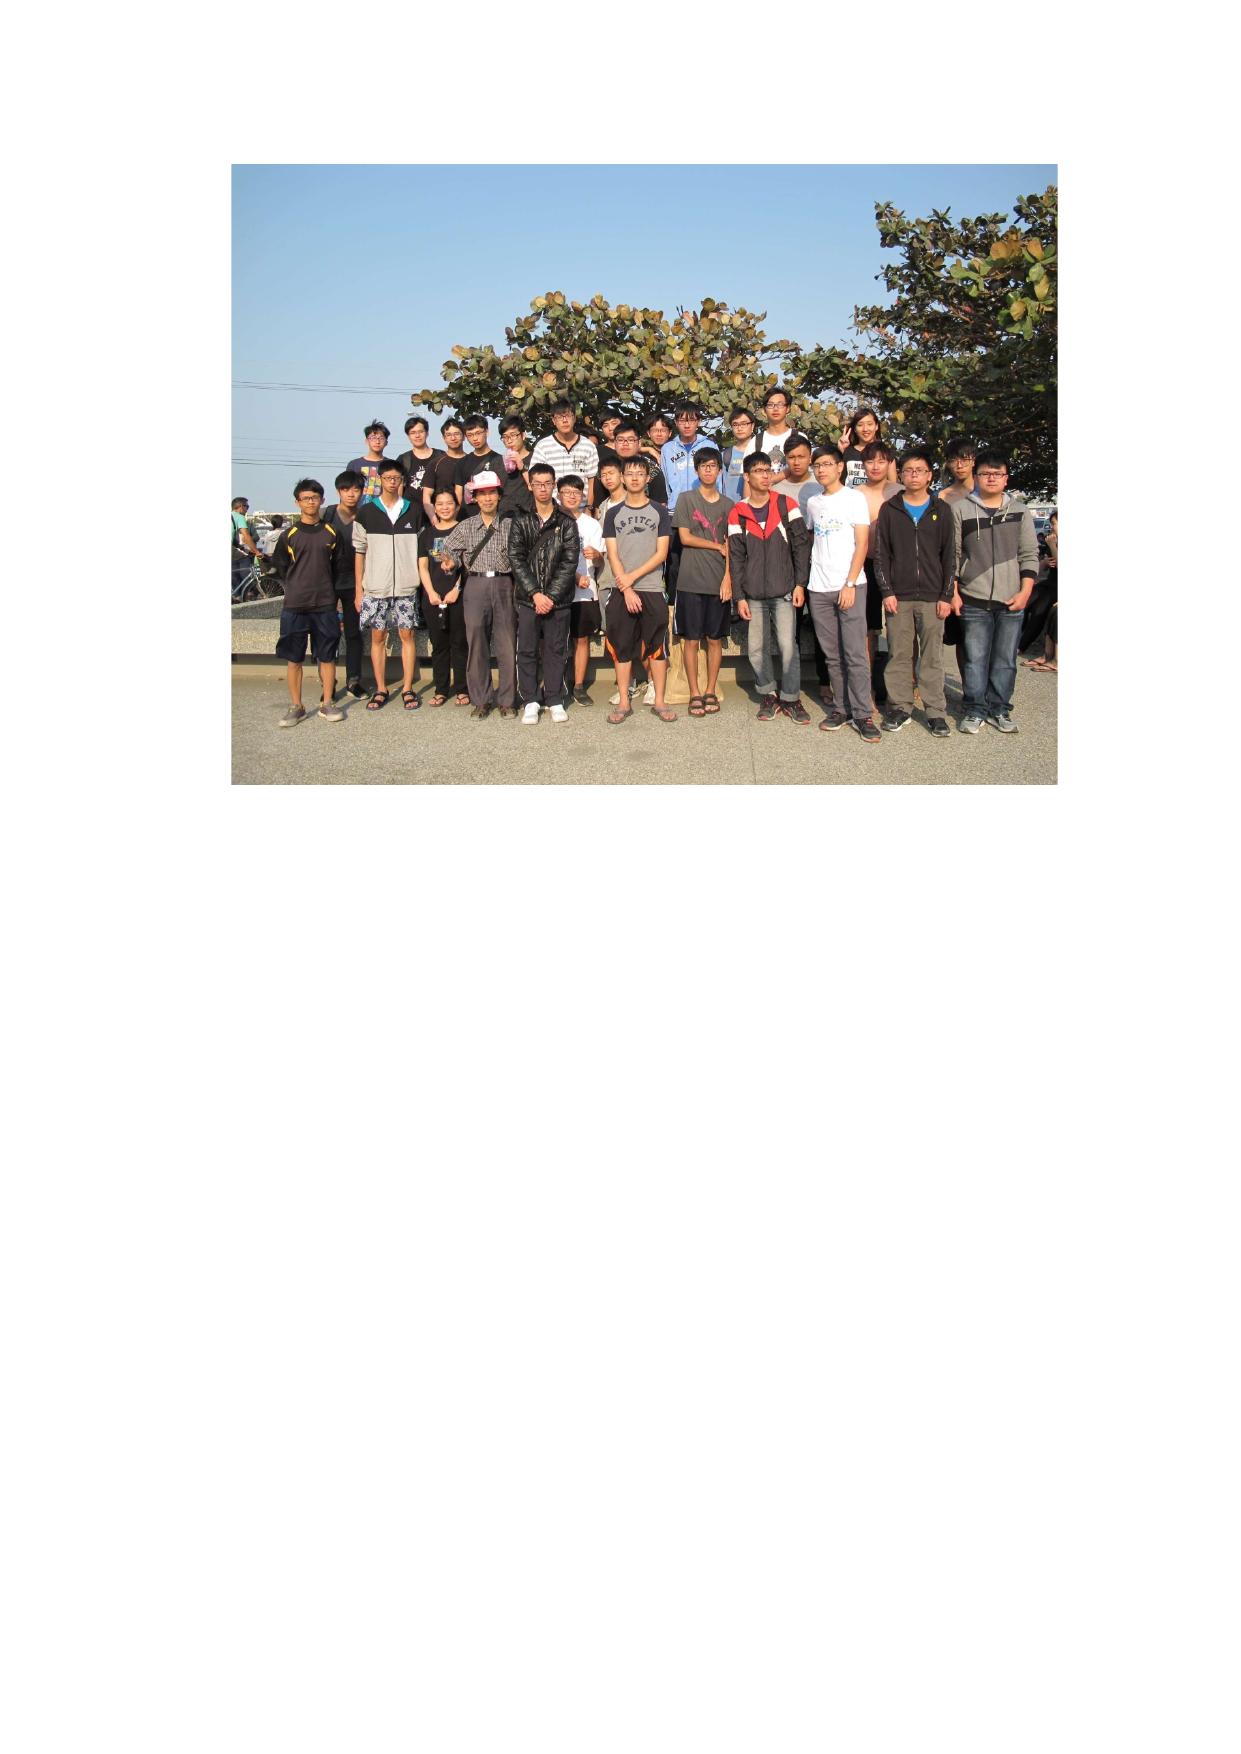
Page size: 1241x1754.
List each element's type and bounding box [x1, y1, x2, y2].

picture [231, 164, 1058, 785]
